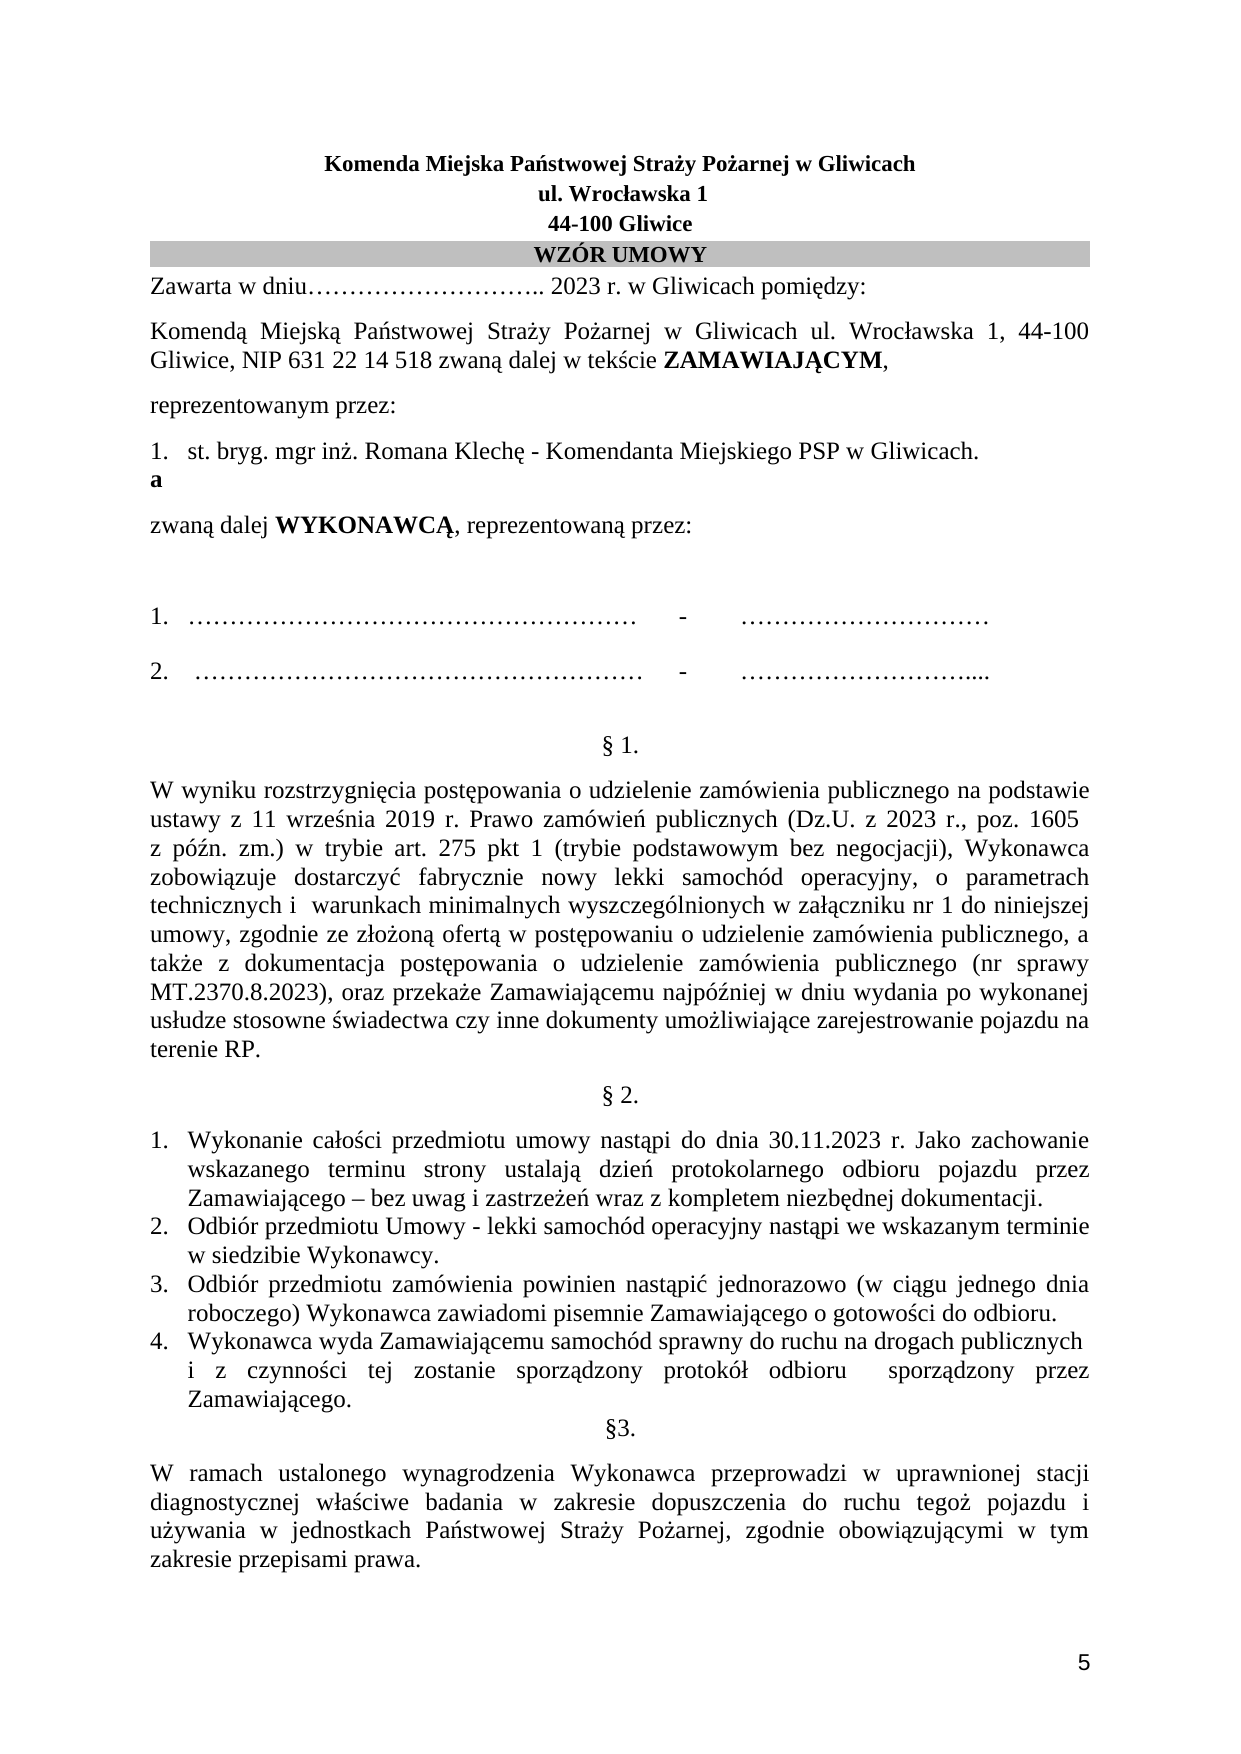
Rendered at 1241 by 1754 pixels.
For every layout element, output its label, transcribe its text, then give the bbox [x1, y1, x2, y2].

text Komendą Miejską Państwowej Straży Pożarnej w Gliwicach ul. Wrocławska 1, 44-100 Gliwice, NIP 631 22 14 518 zwaną dalej w tekście ZAMAWIAJĄCYM, [150, 316, 1090, 374]
text ul. Wrocławska 1 [150, 180, 1090, 207]
text Zawarta w dniu……………………….. 2023 r. w Gliwicach pomiędzy: [150, 271, 1090, 299]
text reprezentowanym przez: [150, 390, 1090, 419]
text W wyniku rozstrzygnięcia postępowania o udzielenie zamówienia publicznego na podstawie ustawy z 11 września 2019 r. Prawo zamówień publicznych (Dz.U. z 2023 r., poz. 1605 z późn. zm.) w trybie art. 275 pkt 1 (trybie podstawowym bez negocjacji), Wykonawca zobowiązuje dostarczyć fabrycznie nowy lekki samochód operacyjny, o parametrach technicznych i warunkach minimalnych wyszczególnionych w załączniku nr 1 do niniejszej umowy, zgodnie ze złożoną ofertą w postępowaniu o udzielenie zamówienia publicznego, a także z dokumentacja postępowania o udzielenie zamówienia publicznego (nr sprawy MT.2370.8.2023), oraz przekaże Zamawiającemu najpóźniej w dniu wydania po wykonanej usłudze stosowne świadectwa czy inne dokumenty umożliwiające zarejestrowanie pojazdu na terenie RP. [150, 776, 1090, 1063]
text §3. [150, 1413, 1090, 1441]
text zwaną dalej WYKONAWCĄ, reprezentowaną przez: [150, 510, 1090, 539]
text a [150, 464, 1090, 493]
list ……………………………………………… - ………………………… [150, 601, 1090, 629]
text W ramach ustalonego wynagrodzenia Wykonawca przeprowadzi w uprawnionej stacji diagnostycznej właściwe badania w zakresie dopuszczenia do ruchu tegoż pojazdu i używania w jednostkach Państwowej Straży Pożarnej, zgodnie obowiązującymi w tym zakresie przepisami prawa. [150, 1458, 1090, 1573]
text Komenda Miejska Państwowej Straży Pożarnej w Gliwicach [150, 150, 1090, 176]
list Wykonawca wyda Zamawiającemu samochód sprawny do ruchu na drogach publicznych i z czynności tej zostanie sporządzony protokół odbioru sporządzony przez Zamawiającego. [150, 1326, 1090, 1413]
list Odbiór przedmiotu zamówienia powinien nastąpić jednorazowo (w ciągu jednego dnia roboczego) Wykonawca zawiadomi pisemnie Zamawiającego o gotowości do odbioru. [150, 1269, 1090, 1326]
text § 2. [150, 1080, 1090, 1108]
list Odbiór przedmiotu Umowy - lekki samochód operacyjny nastąpi we wskazanym terminie w siedzibie Wykonawcy. [150, 1211, 1090, 1269]
text WZÓR UMOWY [150, 241, 1090, 267]
text 44-100 Gliwice [150, 210, 1090, 237]
list Wykonanie całości przedmiotu umowy nastąpi do dnia 30.11.2023 r. Jako zachowanie wskazanego terminu strony ustalają dzień protokolarnego odbioru pojazdu przez Zamawiającego – bez uwag i zastrzeżeń wraz z kompletem niezbędnej dokumentacji. [150, 1125, 1090, 1211]
list st. bryg. mgr inż. Romana Klechę - Komendanta Miejskiego PSP w Gliwicach. [150, 436, 1090, 464]
text § 1. [150, 730, 1090, 759]
list ……………………………………………… - ……………………….... [150, 656, 1090, 685]
